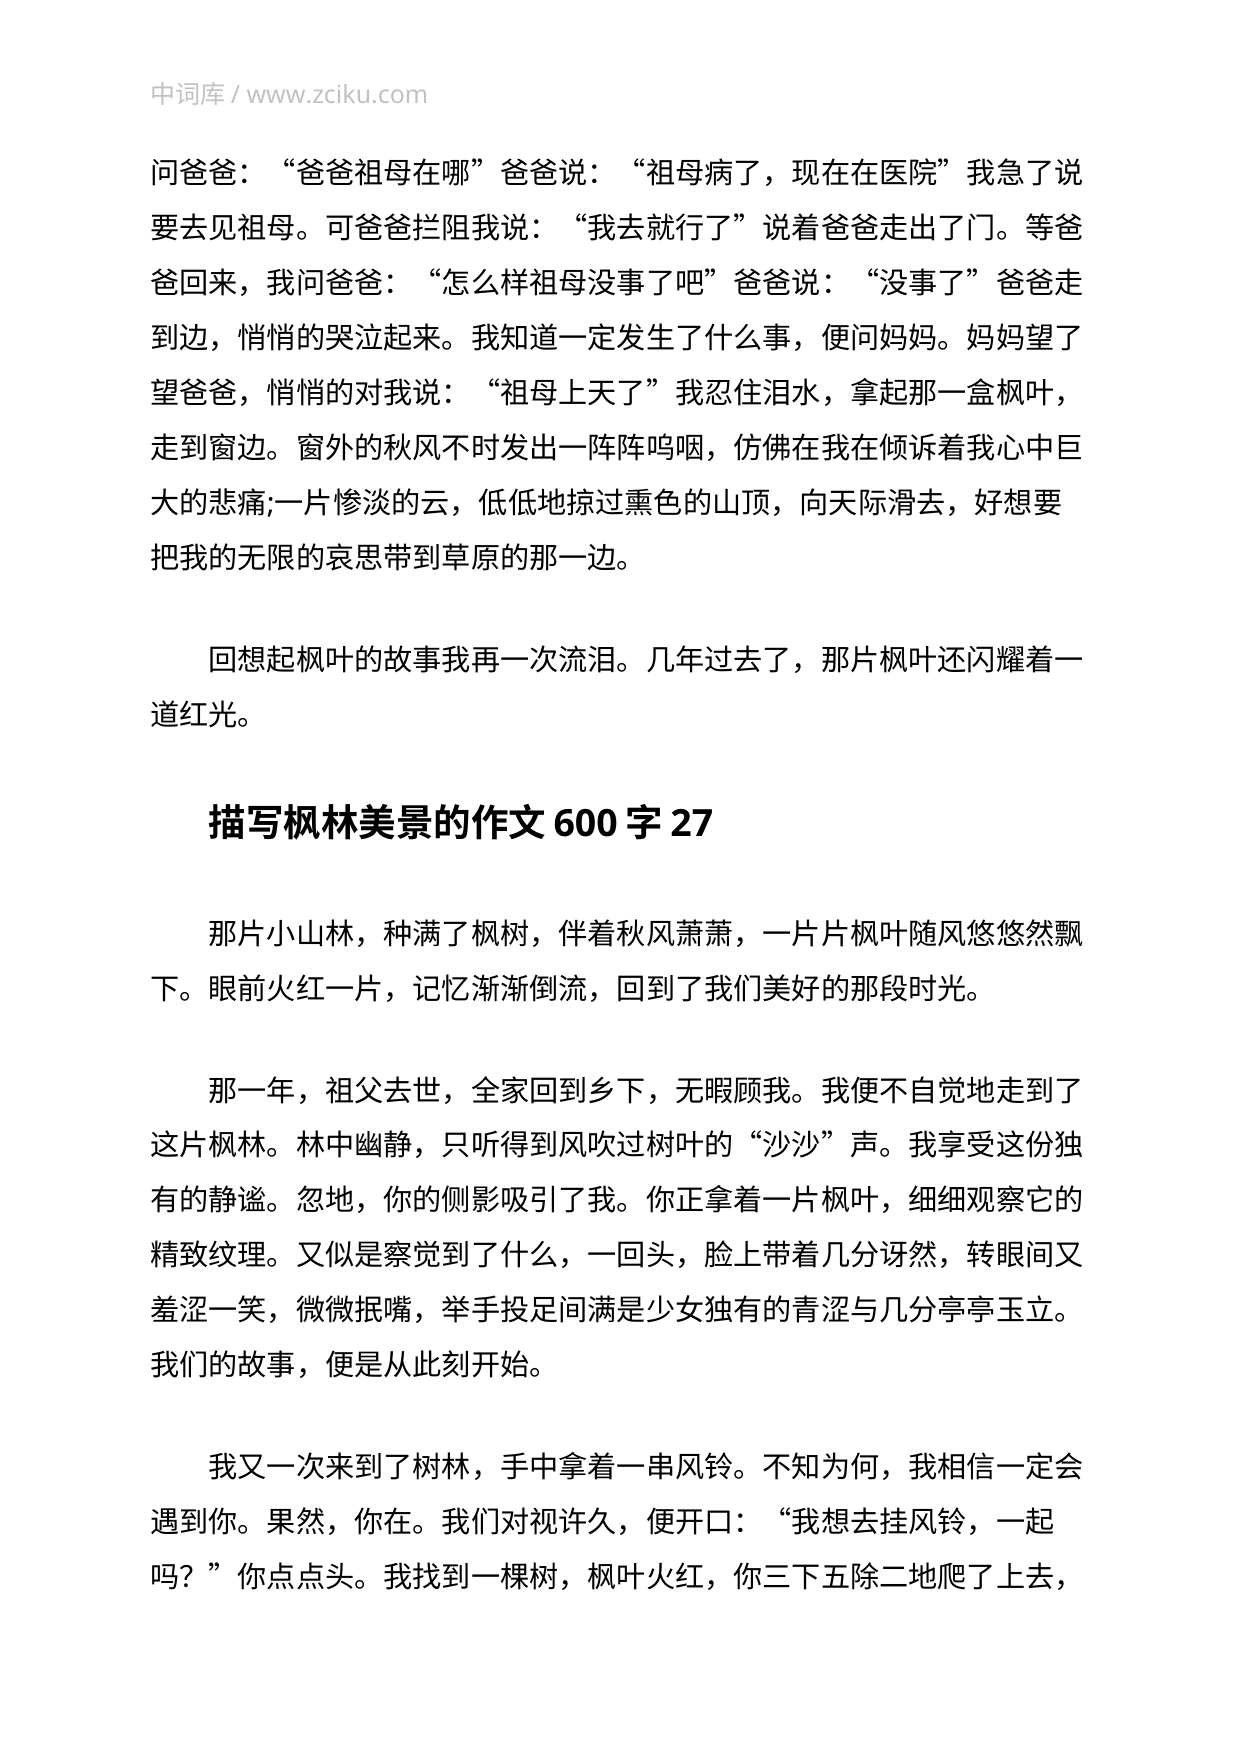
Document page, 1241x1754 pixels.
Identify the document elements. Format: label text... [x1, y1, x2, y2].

text 那一年，祖父去世，全家回到乡下，无暇顾我。我便不自觉地走到了这片枫林。林中幽静，只听得到风吹过树叶的“沙沙”声。我享受这份独有的静谧。忽地，你的侧影吸引了我。你正拿着一片枫叶，细细观察它的精致纹理。又似是察觉到了什么，一回头，脸上带着几分讶然，转眼间又羞涩一笑，微微抿嘴，举手投足间满是少女独有的青涩与几分亭亭玉立。我们的故事，便是从此刻开始。 [150, 1067, 1090, 1384]
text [150, 1443, 1090, 1595]
text 那片小山林，种满了枫树，伴着秋风萧萧，一片片枫叶随风悠悠然飘下。眼前火红一片，记忆渐渐倒流，回到了我们美好的那段时光。 [150, 910, 1090, 1008]
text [150, 150, 1090, 577]
text 回想起枫叶的故事我再一次流泪。几年过去了，那片枫叶还闪耀着一道红光。 [150, 636, 1090, 733]
text 描写枫林美景的作文600字27 [150, 793, 1090, 847]
